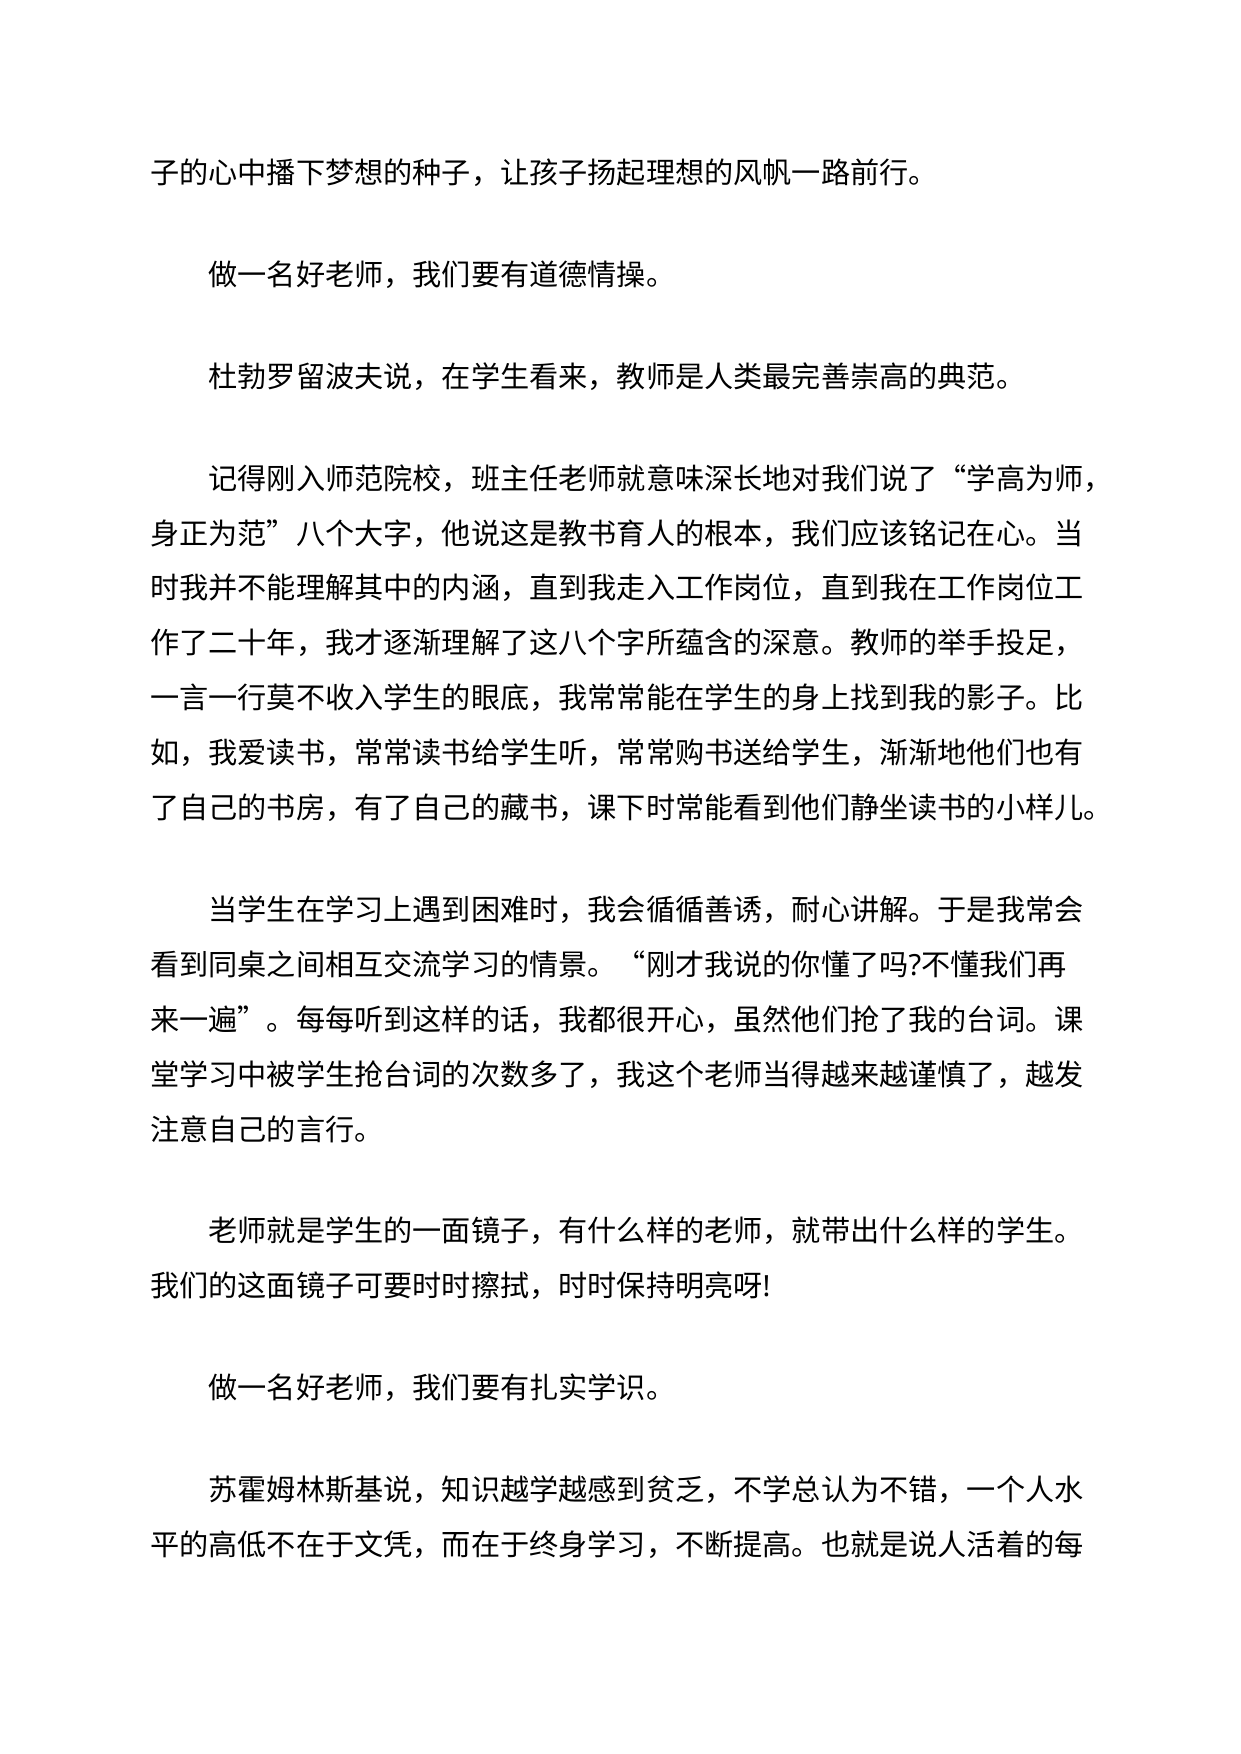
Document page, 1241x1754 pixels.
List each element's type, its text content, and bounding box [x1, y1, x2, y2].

text 做一名好老师，我们要有扎实学识。 [150, 1365, 1090, 1407]
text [150, 150, 1090, 192]
text 当学生在学习上遇到困难时，我会循循善诱，耐心讲解。于是我常会看到同桌之间相互交流学习的情景。“刚才我说的你懂了吗?不懂我们再来一遍”。每每听到这样的话，我都很开心，虽然他们抢了我的台词。课堂学习中被学生抢台词的次数多了，我这个老师当得越来越谨慎了，越发注意自己的言行。 [150, 886, 1090, 1148]
text 记得刚入师范院校，班主任老师就意味深长地对我们说了“学高为师，身正为范”八个大字，他说这是教书育人的根本，我们应该铭记在心。当时我并不能理解其中的内涵，直到我走入工作岗位，直到我在工作岗位工作了二十年，我才逐渐理解了这八个字所蕴含的深意。教师的举手投足，一言一行莫不收入学生的眼底，我常常能在学生的身上找到我的影子。比如，我爱读书，常常读书给学生听，常常购书送给学生，渐渐地他们也有了自己的书房，有了自己的藏书，课下时常能看到他们静坐读书的小样儿。 [150, 455, 1090, 827]
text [150, 1467, 1090, 1564]
text 老师就是学生的一面镜子，有什么样的老师，就带出什么样的学生。我们的这面镜子可要时时擦拭，时时保持明亮呀! [150, 1208, 1090, 1305]
text 杜勃罗留波夫说，在学生看来，教师是人类最完善崇高的典范。 [150, 353, 1090, 396]
text 做一名好老师，我们要有道德情操。 [150, 252, 1090, 294]
